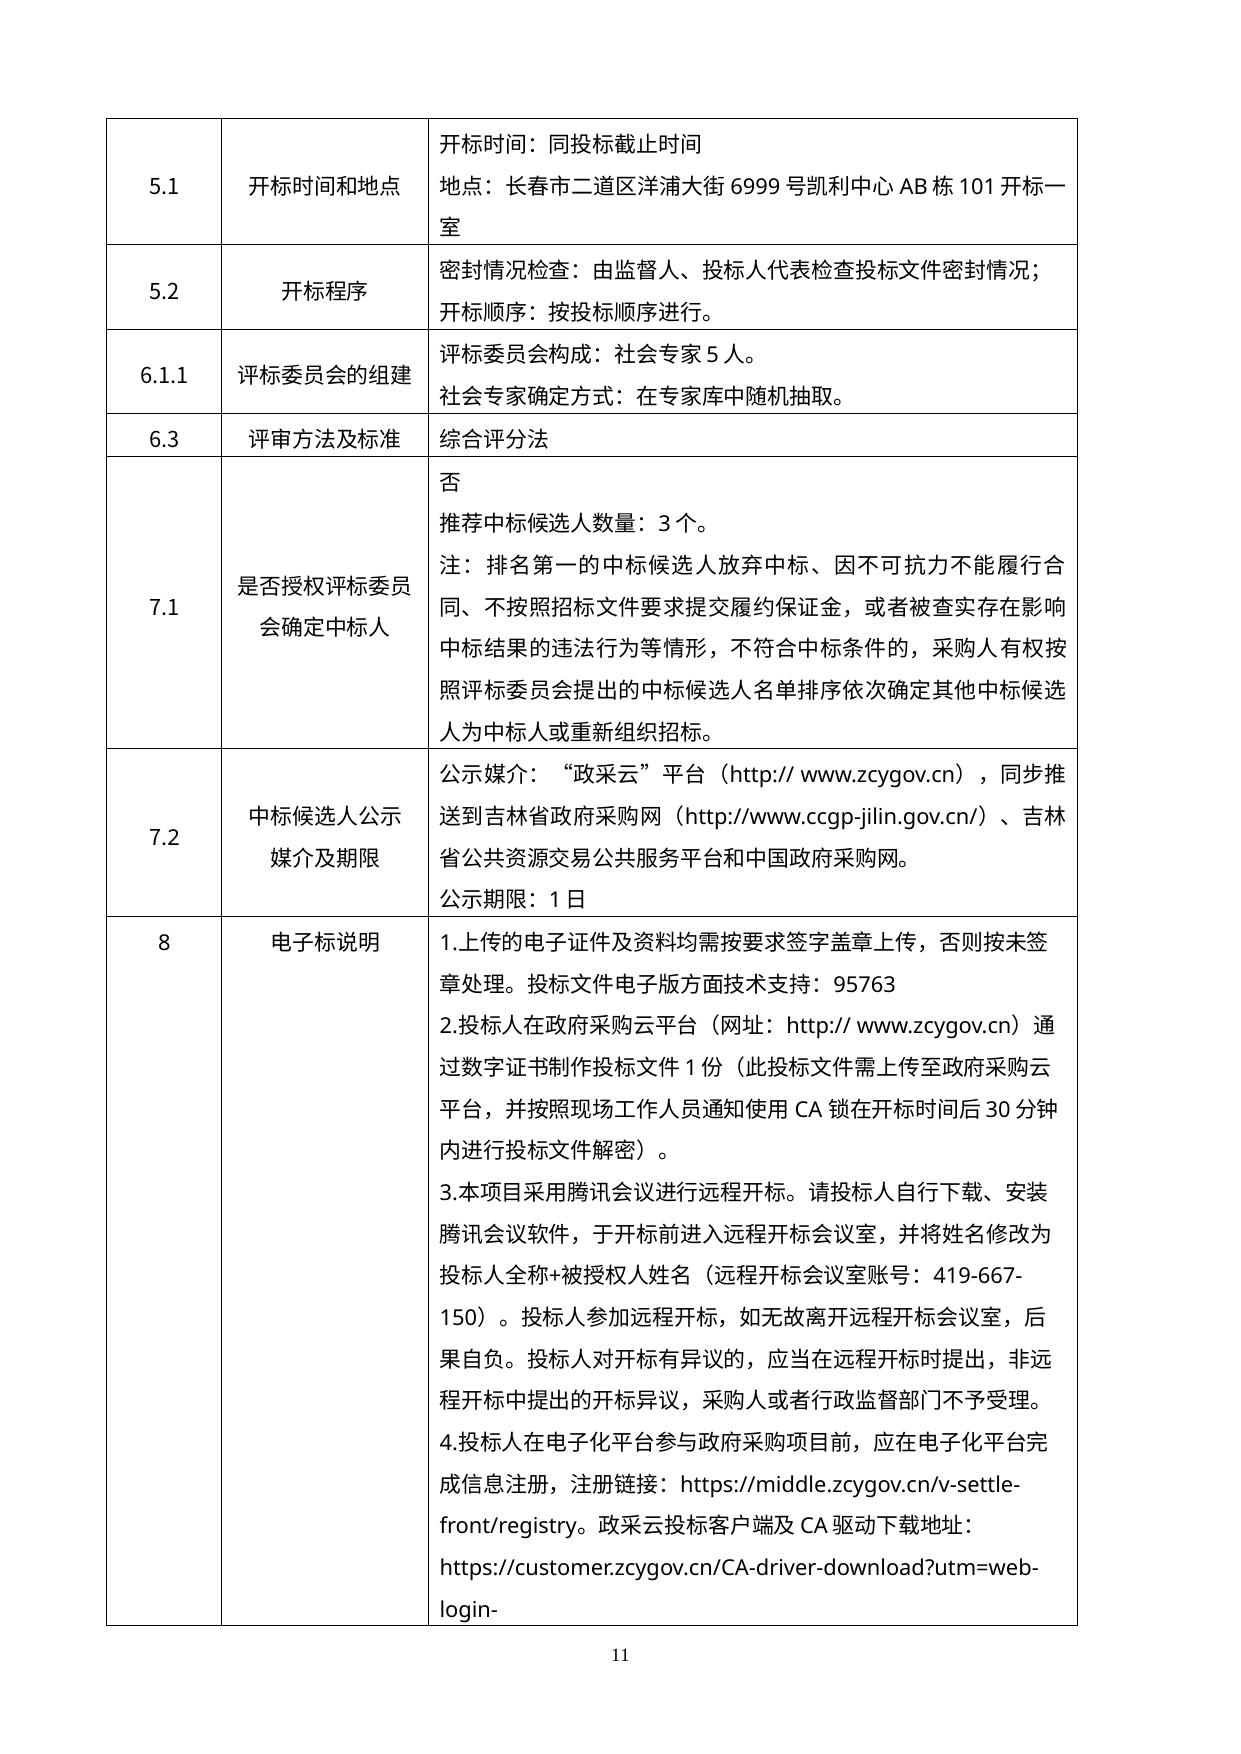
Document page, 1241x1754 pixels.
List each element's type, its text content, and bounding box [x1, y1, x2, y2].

table_cell 开标时间和地点 [222, 119, 428, 244]
table_cell 7.2 [107, 749, 221, 916]
table_cell 5.2 [107, 245, 221, 328]
table_cell 中标候选人公示媒介及期限 [222, 749, 428, 916]
table_cell 开标程序 [222, 245, 428, 328]
table_cell 6.1.1 [107, 330, 221, 413]
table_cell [429, 917, 1077, 1625]
table_cell 综合评分法 [429, 414, 1077, 456]
table_cell 6.3 [107, 414, 221, 456]
table_cell 开标时间：同投标截止时间 地点：长春市二道区洋浦大街6999号凯利中心AB栋101开标一室 [429, 119, 1077, 244]
table_cell 8 [107, 917, 221, 1625]
table_cell 5.1 [107, 119, 221, 244]
table_cell 评审方法及标准 [222, 414, 428, 456]
table_cell 评标委员会构成：社会专家5人。 社会专家确定方式：在专家库中随机抽取。 [429, 330, 1077, 413]
table_cell 密封情况检查：由监督人、投标人代表检查投标文件密封情况； 开标顺序：按投标顺序进行。 [429, 245, 1077, 328]
table_cell 7.1 [107, 457, 221, 748]
table_cell 是否授权评标委员会确定中标人 [222, 457, 428, 748]
table_cell 评标委员会的组建 [222, 330, 428, 413]
table_cell 否 推荐中标候选人数量：3个。 注：排名第一的中标候选人放弃中标、因不可抗力不能履行合同、不按照招标文件要求提交履约保证金，或者被查实存在影响中标结果的违法行为等情形，不符合中标条件的，采购人有权按照评标委员会提出的中标候选人名单排序依次确定其他中标候选人为中标人或重新组织招标。 [429, 457, 1077, 748]
table_cell 电子标说明 [222, 917, 428, 1625]
table_cell 公示媒介：“政采云”平台（http:// www.zcygov.cn），同步推送到吉林省政府采购网（http://www.ccgp-jilin.gov.cn/）、吉林省公共资源交易公共服务平台和中国政府采购网。 公示期限：1日 [429, 749, 1077, 916]
